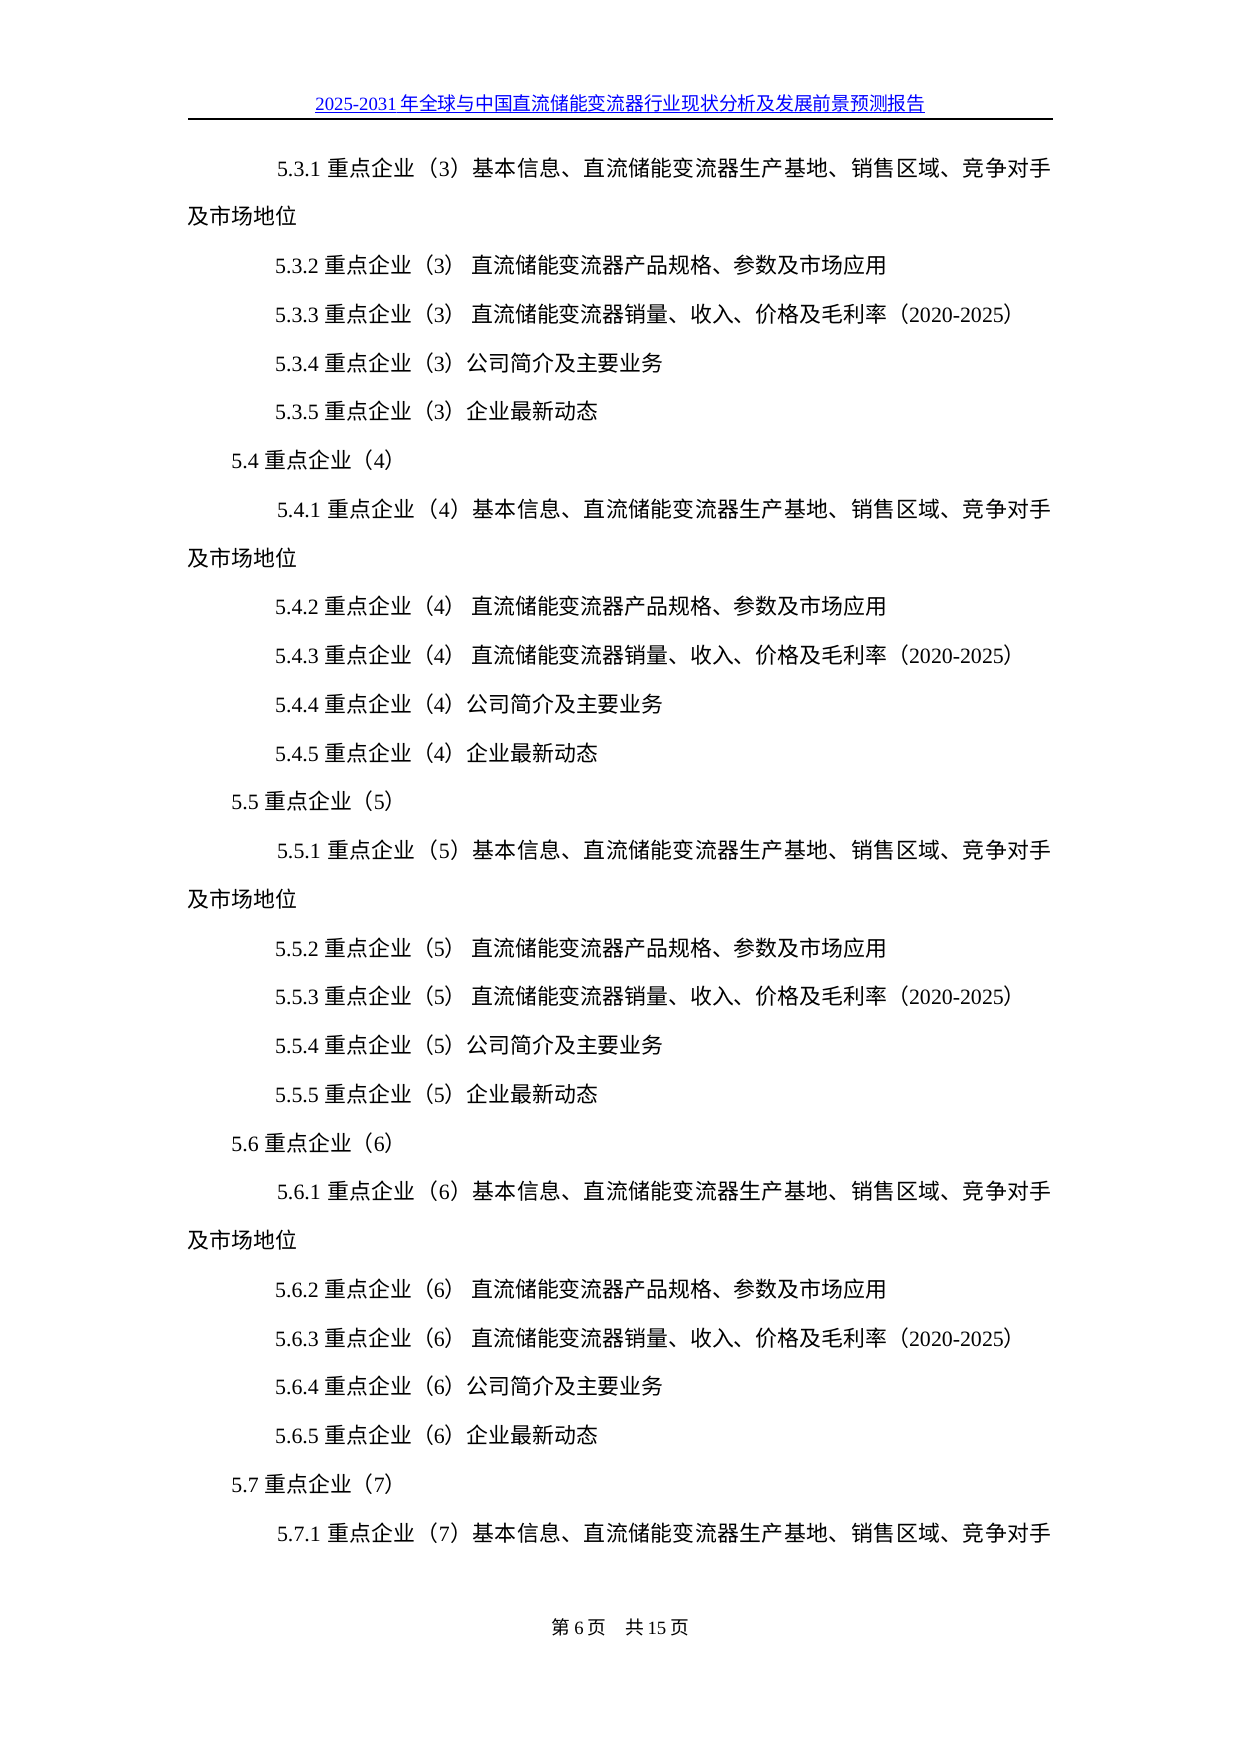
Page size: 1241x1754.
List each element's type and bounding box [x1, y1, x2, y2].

text [187, 150, 1053, 1548]
